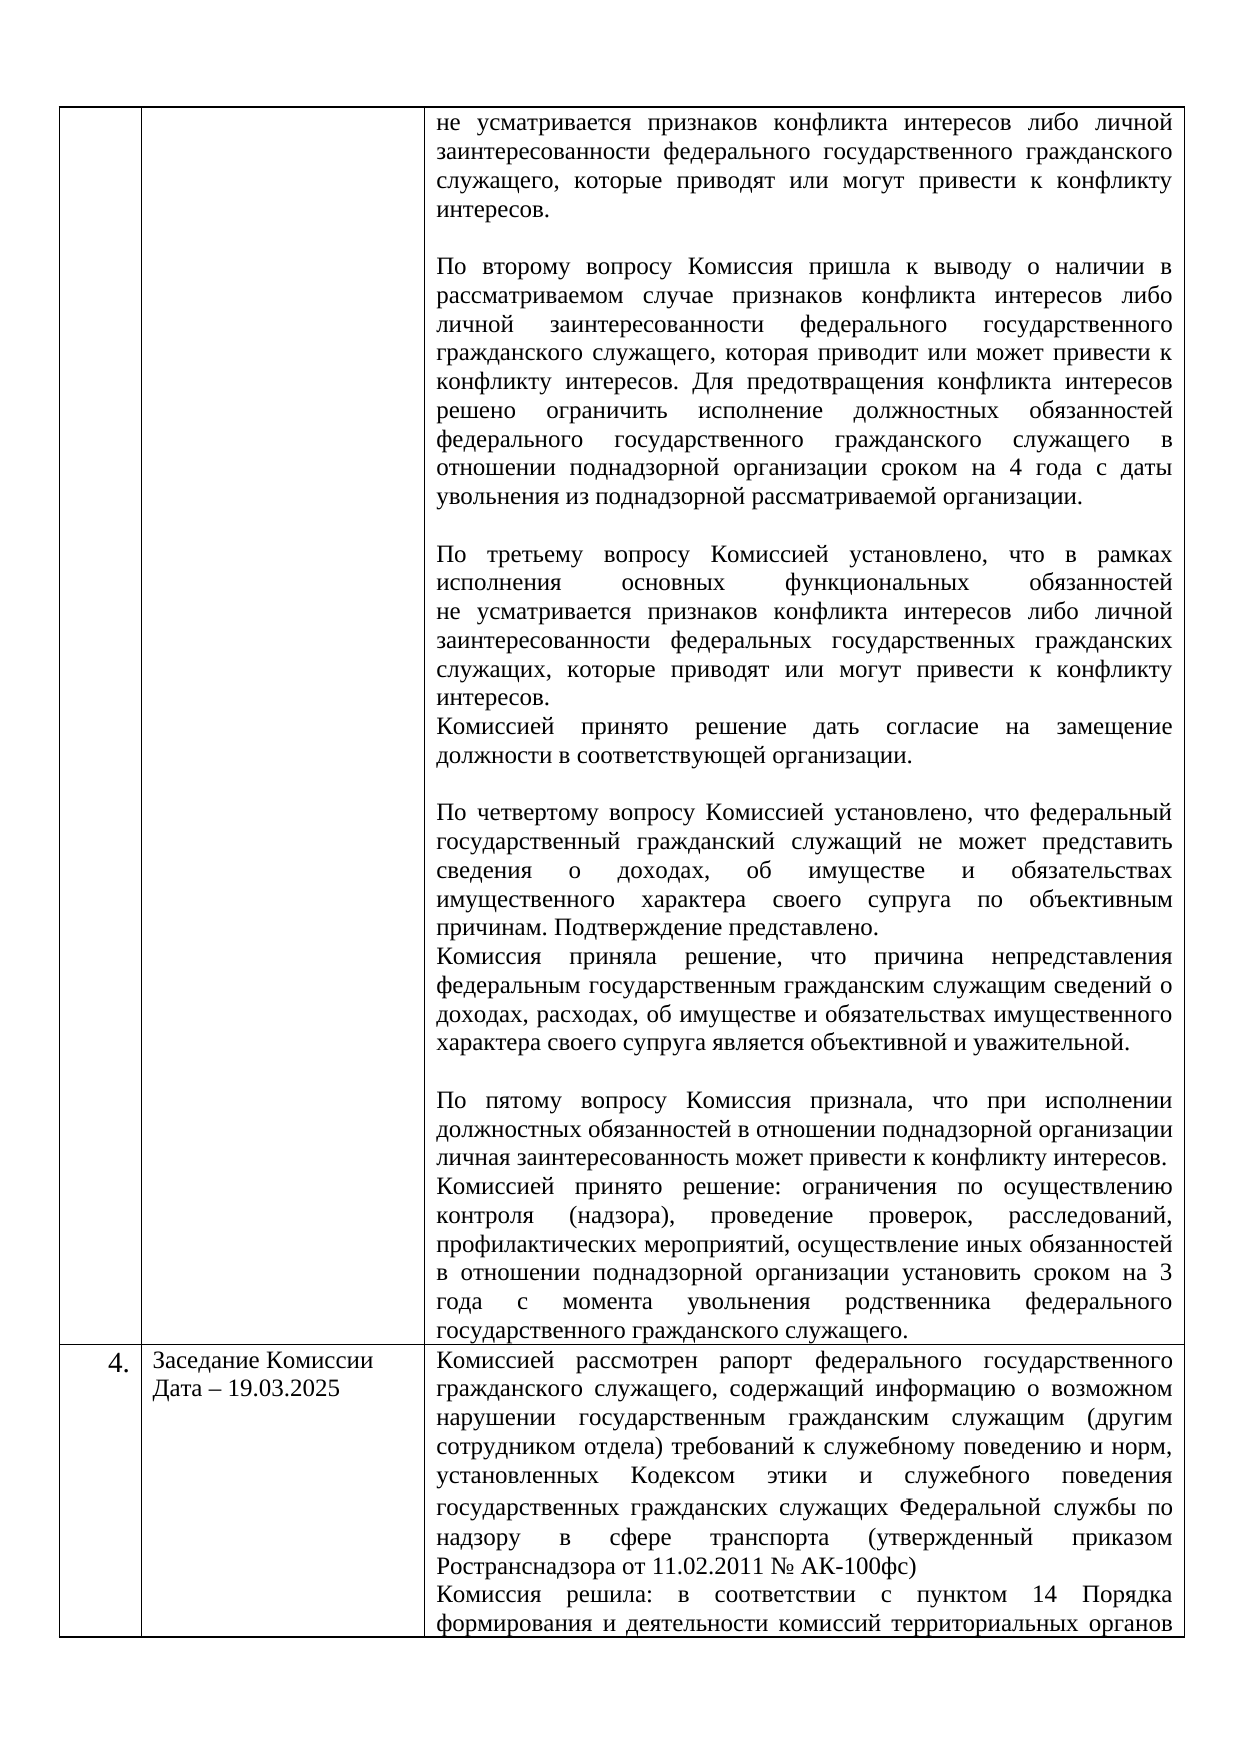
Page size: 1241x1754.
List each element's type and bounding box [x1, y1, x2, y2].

table_cell [142, 1345, 424, 1636]
table_cell [142, 108, 424, 1344]
table_cell [425, 108, 1184, 1344]
table_cell [425, 1345, 1184, 1636]
table_cell [60, 1345, 141, 1636]
table_cell [60, 108, 141, 1344]
